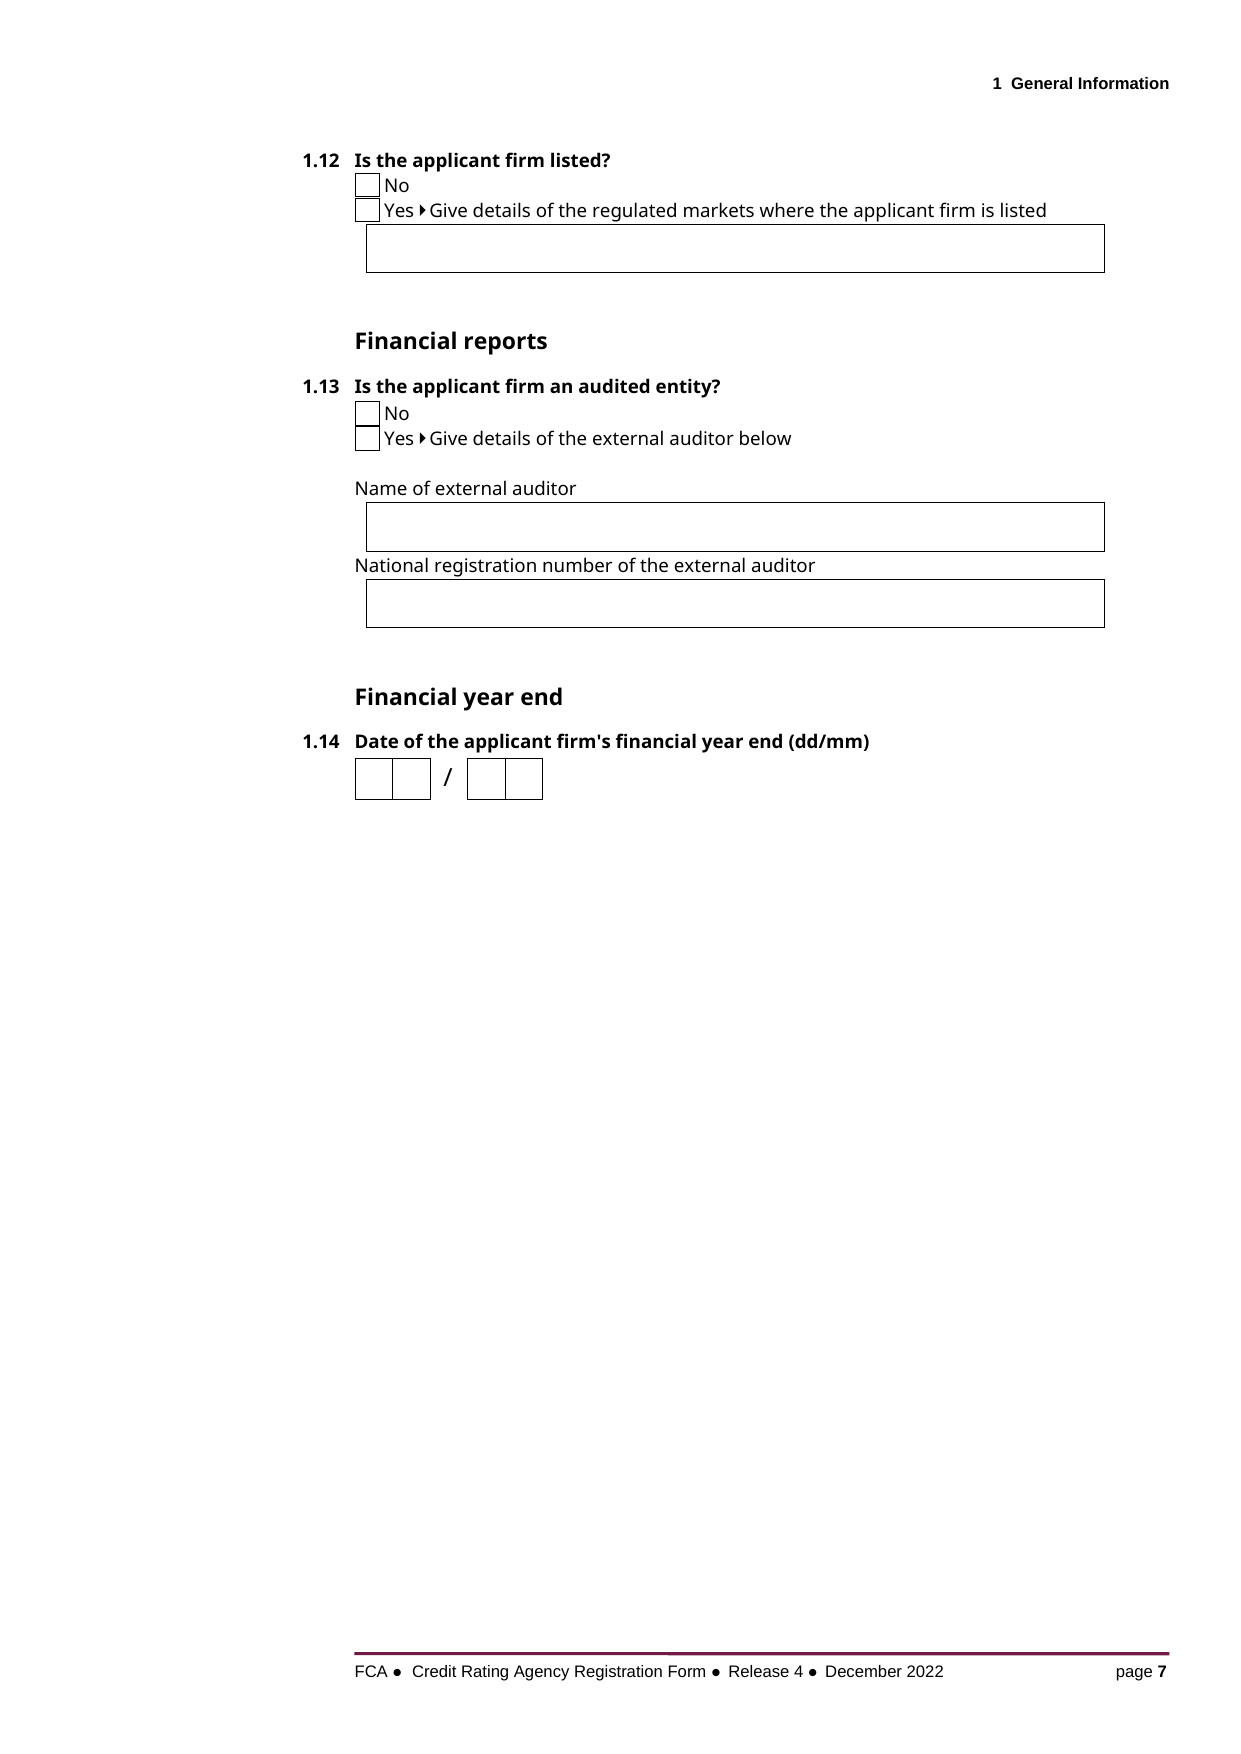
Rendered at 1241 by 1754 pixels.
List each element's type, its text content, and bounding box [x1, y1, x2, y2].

table_header / [431, 758, 467, 799]
text 1.12 Is the applicant firm listed? [295, 149, 1093, 172]
subtitle Financial reports [354, 323, 1169, 356]
table_header [356, 759, 392, 799]
text 1.13 Is the applicant firm an audited entity? [295, 375, 1093, 398]
text National registration number of the external auditor [354, 554, 1093, 577]
text Name of external auditor [354, 477, 1093, 500]
text YesGive details of the external auditor below [380, 427, 1093, 450]
text No [380, 402, 1093, 425]
text No [356, 174, 379, 196]
text 1.14 Date of the applicant firm's financial year end (dd/mm) [295, 730, 1093, 753]
text YesGive details of the regulated markets where the applicant firm is listed [380, 199, 1093, 222]
text No [356, 402, 379, 425]
table_header [367, 503, 1104, 551]
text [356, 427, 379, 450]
subtitle Financial year end [354, 678, 1169, 712]
table_header [367, 225, 1104, 272]
text No [380, 174, 1093, 197]
table_header [506, 759, 542, 799]
table_header [393, 759, 430, 799]
table_header [468, 759, 505, 799]
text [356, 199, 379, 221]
table_header [367, 580, 1104, 627]
